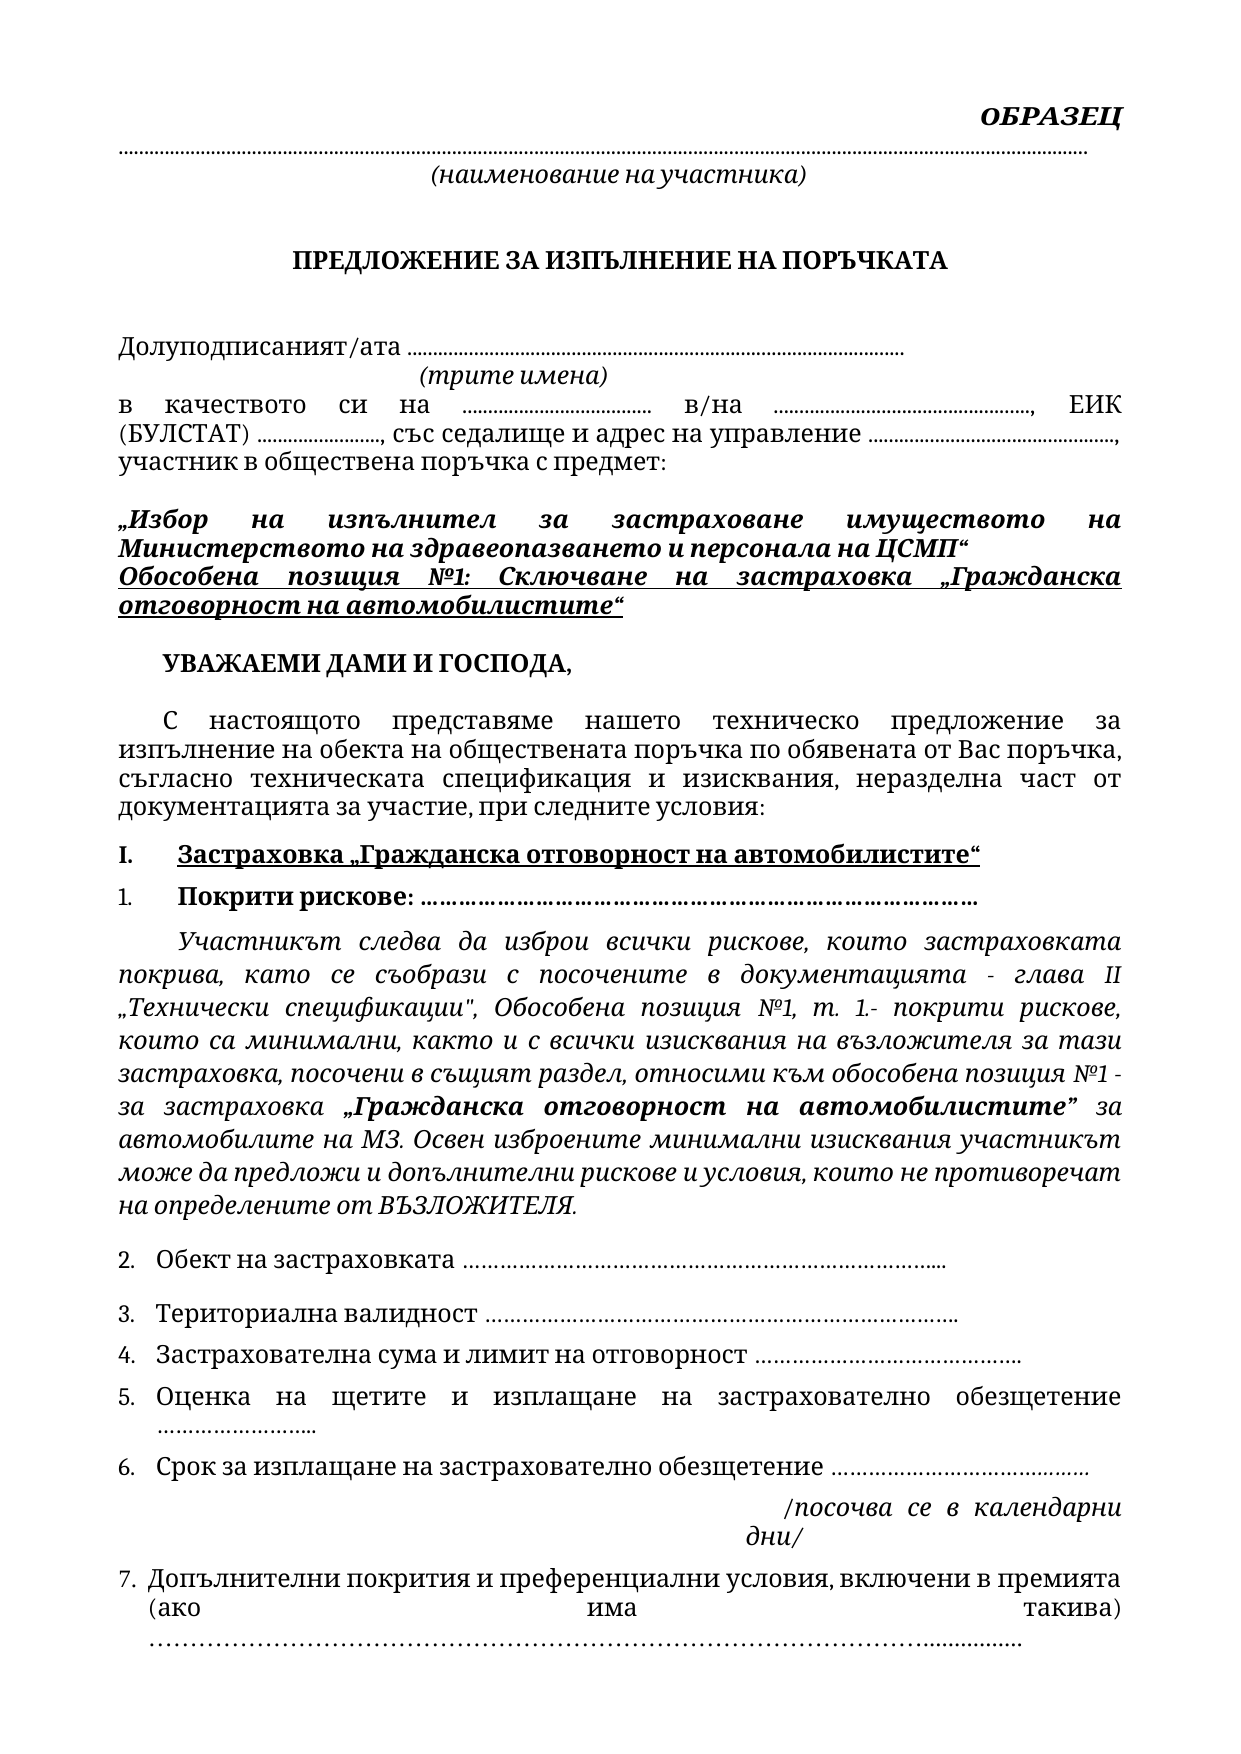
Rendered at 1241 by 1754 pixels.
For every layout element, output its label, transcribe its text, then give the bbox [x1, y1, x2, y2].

text С настоящото представяме нашето техническо предложение за изпълнение на обекта на обществената поръчка по обявената от Вас поръчка, съгласно техническата спецификация и изисквания, неразделна част от документацията за участие, при следните условия: [118, 707, 1122, 822]
list Покрити рискове: …………………………………………………………………………… [118, 882, 1122, 911]
text (трите имена) [343, 362, 1122, 391]
list Застраховка „Гражданска отговорност на автомобилистите“ [133, 841, 1122, 870]
list Застрахователна сума и лимит на отговорност ……………………………………. [118, 1341, 1122, 1370]
text Долуподписаният/ата ................................................................................................. [118, 333, 1122, 362]
list Териториална валидност …………………………………………………………………. [118, 1300, 1122, 1329]
text ПРЕДЛОЖЕНИЕ ЗА ИЗПЪЛНЕНИЕ НА ПОРЪЧКАТА [118, 247, 1122, 276]
text УВАЖАЕМИ ДАМИ И ГОСПОДА, [118, 649, 1122, 678]
text ............................................................................................................................................................................................. [118, 132, 1122, 161]
list Срок за изплащане на застрахователно обезщетение …………………………………… [118, 1452, 1122, 1481]
text (наименование на участника) [118, 161, 1119, 189]
list Обект на застраховката …………………………………………………………………... [118, 1246, 1122, 1275]
text в качеството си на ..................................... в/на .................................................., ЕИК (БУЛСТАТ) ........................, със седалище и адрес на управление ................................................, участник в обществена поръчка с предмет: [118, 391, 1122, 477]
text Обособена позиция №1: Сключване на застраховка „Гражданска отговорност на автомобилистите“ [118, 563, 1122, 588]
text Участникът следва да изброи всички рискове, които застраховката покрива, като се съобрази с посочените в документацията - глава II „Технически спецификации", Обособена позиция №1, т. 1.- покрити рискове, които са минимални, както и с всички изисквания на възложителя за тази застраховка, посочени в същият раздел, относими към обособена позиция №1 - за застраховка „Гражданска отговорност на автомобилистите” за автомобилите на МЗ. Освен изброените минимални изисквания участникът може да предложи и допълнителни рискове и условия, които не противоречат на определените от ВЪЗЛОЖИТЕЛЯ. [118, 928, 1122, 1221]
text /посочва се в календарни дни/ [745, 1494, 1122, 1551]
list 5. Оценка на щетите и изплащане на застрахователно обезщетение …………………….. [118, 1382, 1122, 1440]
text Обособена позиция №1: Сключване на застраховка „Гражданска отговорност на автомобилистите“ [118, 589, 1122, 621]
list Допълнителни покрития и преференциални условия, включени в премията (ако има такива) …………………………………………………………………………………................ [118, 1564, 1122, 1652]
text OБРАЗЕЦ [118, 103, 1122, 132]
text „Избор на изпълнител за застраховане имуществото на Министерството на здравеопазването и персонала на ЦСМП“ [118, 506, 1122, 563]
